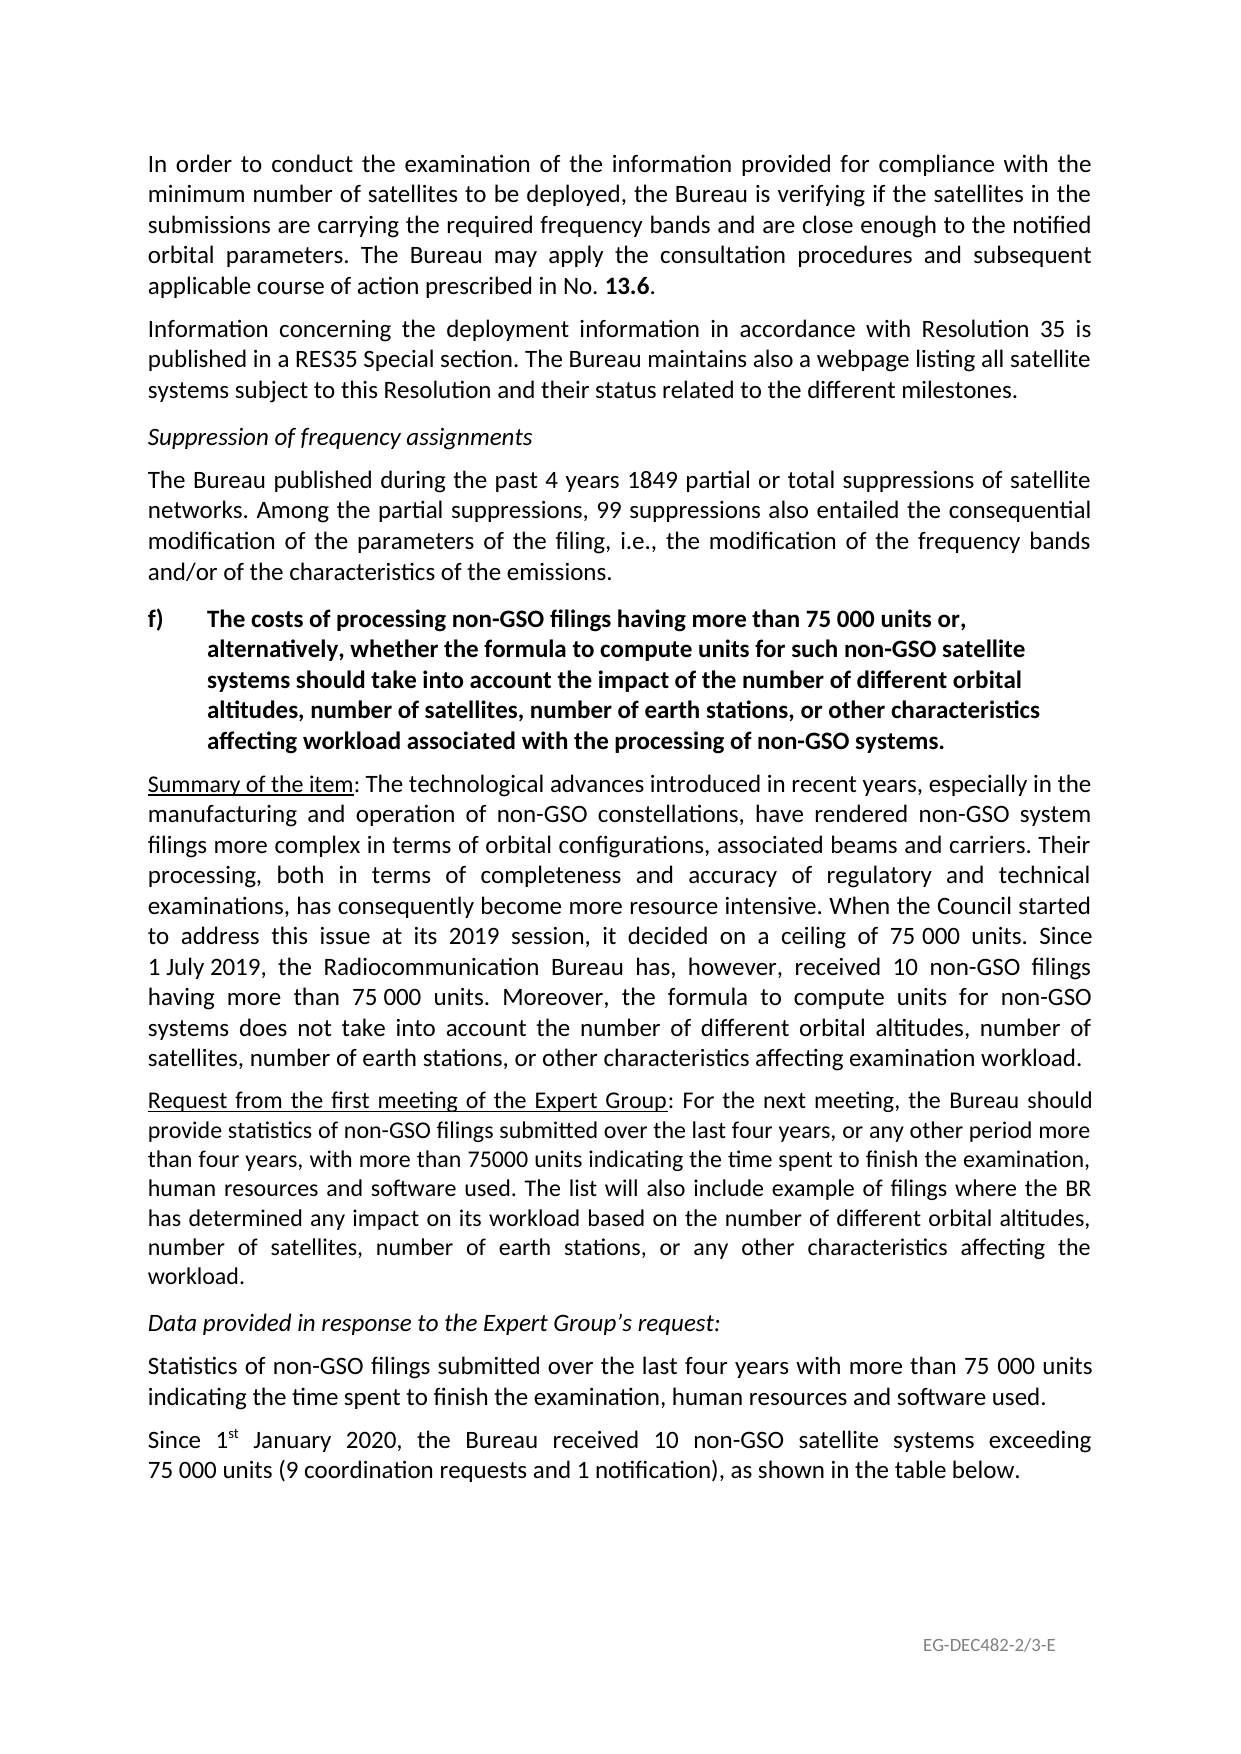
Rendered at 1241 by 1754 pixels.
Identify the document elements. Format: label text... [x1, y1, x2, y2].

text Information concerning the deployment information in accordance with Resolution 35 is published in a RES35 Special section. The Bureau maintains also a webpage listing all satellite systems subject to this Resolution and their status related to the different milestones. [148, 313, 1092, 404]
subtitle f) The costs of processing non-GSO filings having more than 75 000 units or, alternatively, whether the formula to compute units for such non-GSO satellite systems should take into account the impact of the number of different orbital altitudes, number of satellites, number of earth stations, or other characteristics affecting workload associated with the processing of non-GSO systems. [148, 603, 1092, 755]
text Request from the first meeting of the Expert Group: For the next meeting, the Bureau should provide statistics of non-GSO filings submitted over the last four years, or any other period more than four years, with more than 75000 units indicating the time spent to finish the examination, human resources and software used. The list will also include example of filings where the BR has determined any impact on its workload based on the number of different orbital altitudes, number of satellites, number of earth stations, or any other characteristics affecting the workload. [148, 1086, 1092, 1291]
text Since 1st January 2020, the Bureau received 10 non-GSO satellite systems exceeding 75 000 units (9 coordination requests and 1 notification), as shown in the table below. [148, 1424, 1092, 1485]
text In order to conduct the examination of the information provided for compliance with the minimum number of satellites to be deployed, the Bureau is verifying if the satellites in the submissions are carrying the required frequency bands and are close enough to the notified orbital parameters. The Bureau may apply the consultation procedures and subsequent applicable course of action prescribed in No. 13.6. [148, 148, 1092, 300]
subtitle Suppression of frequency assignments [148, 421, 1092, 452]
text The Bureau published during the past 4 years 1849 partial or total suppressions of satellite networks. Among the partial suppressions, 99 suppressions also entailed the consequential modification of the parameters of the filing, i.e., the modification of the frequency bands and/or of the characteristics of the emissions. [148, 464, 1092, 586]
text Statistics of non-GSO filings submitted over the last four years with more than 75 000 units indicating the time spent to finish the examination, human resources and software used. [148, 1350, 1092, 1411]
subtitle Data provided in response to the Expert Group’s request: [148, 1307, 1092, 1338]
text Summary of the item: The technological advances introduced in recent years, especially in the manufacturing and operation of non-GSO constellations, have rendered non-GSO system filings more complex in terms of orbital configurations, associated beams and carriers. Their processing, both in terms of completeness and accuracy of regulatory and technical examinations, has consequently become more resource intensive. When the Council started to address this issue at its 2019 session, it decided on a ceiling of 75 000 units. Since 1 July 2019, the Radiocommunication Bureau has, however, received 10 non-GSO filings having more than 75 000 units. Moreover, the formula to compute units for non-GSO systems does not take into account the number of different orbital altitudes, number of satellites, number of earth stations, or other characteristics affecting examination workload. [148, 768, 1092, 1073]
